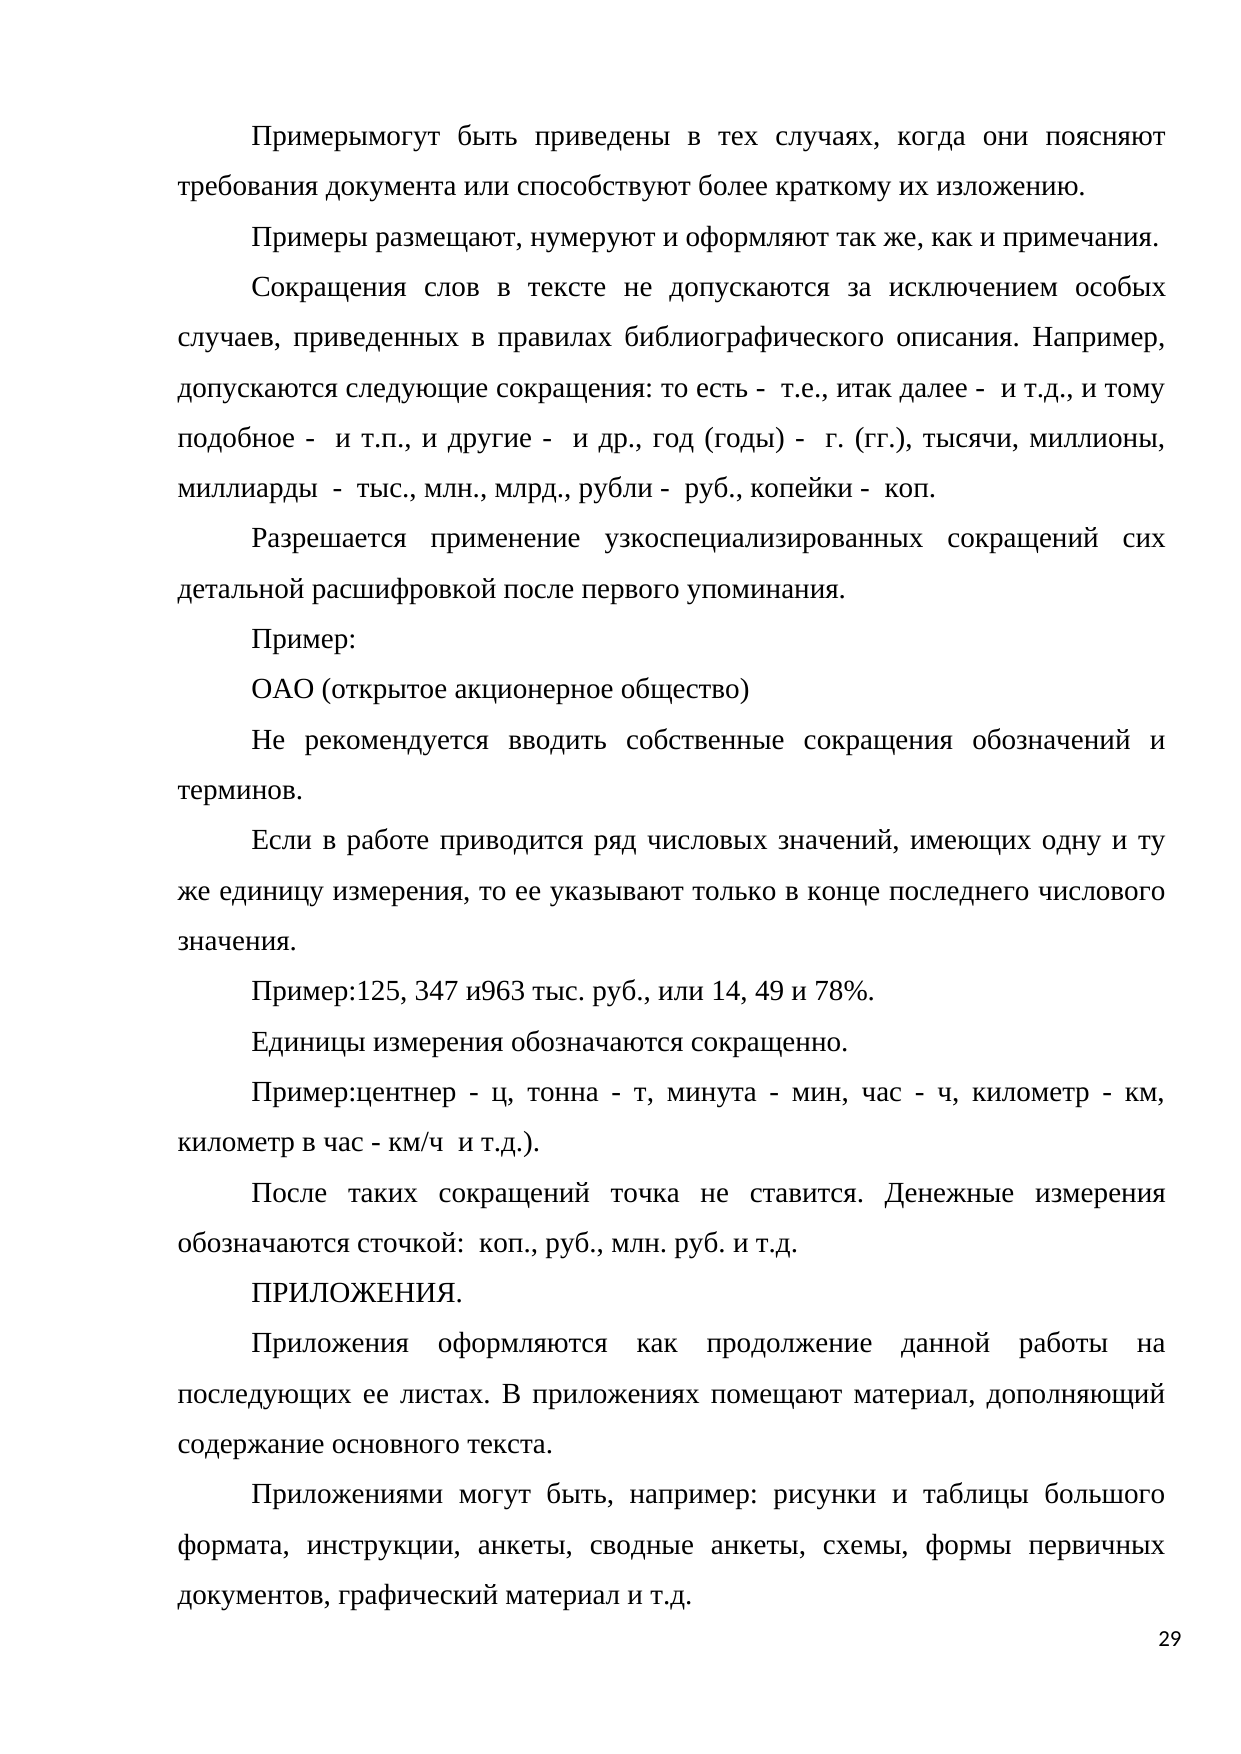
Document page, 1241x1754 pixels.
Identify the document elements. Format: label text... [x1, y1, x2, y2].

text После таких сокращений точка не ставится. Денежные измерения обозначаются сточкой: коп., руб., млн. руб. и т.д. [177, 1175, 1166, 1258]
text ПРИЛОЖЕНИЯ. [177, 1275, 1166, 1309]
text Примерымогут быть приведены в тех случаях, когда они поясняют требования документа или способствуют более краткому их изложению. [177, 118, 1166, 202]
text Не рекомендуется вводить собственные сокращения обозначений и терминов. [177, 722, 1166, 806]
text Пример:125, 347 и963 тыс. руб., или 14, 49 и 78%. [177, 973, 1166, 1007]
text Разрешается применение узкоспециализированных сокращений сих детальной расшифровкой после первого упоминания. [177, 521, 1166, 604]
text Пример:центнер - ц, тонна - т, минута - мин, час - ч, километр - км, километр в час - км/ч и т.д.). [177, 1074, 1166, 1158]
text Сокращения слов в тексте не допускаются за исключением особых случаев, приведенных в правилах библиографического описания. Например, допускаются следующие сокращения: то есть - т.е., итак далее - и т.д., и тому подобное - и т.п., и другие - и др., год (годы) - г. (гг.), тысячи, миллионы, миллиарды - тыс., млн., млрд., рубли - руб., копейки - коп. [177, 269, 1166, 504]
text Приложениями могут быть, например: рисунки и таблицы большого формата, инструкции, анкеты, сводные анкеты, схемы, формы первичных документов, графический материал и т.д. [177, 1477, 1166, 1611]
text Примеры размещают, нумеруют и оформляют так же, как и примечания. [177, 219, 1166, 252]
text Приложения оформляются как продолжение данной работы на последующих ее листах. В приложениях помещают материал, дополняющий содержание основного текста. [177, 1326, 1166, 1460]
text Единицы измерения обозначаются сокращенно. [177, 1024, 1166, 1057]
text ОАО (открытое акционерное общество) [177, 672, 1166, 705]
text Пример: [177, 621, 1166, 655]
text Если в работе приводится ряд числовых значений, имеющих одну и ту же единицу измерения, то ее указывают только в конце последнего числового значения. [177, 822, 1166, 957]
